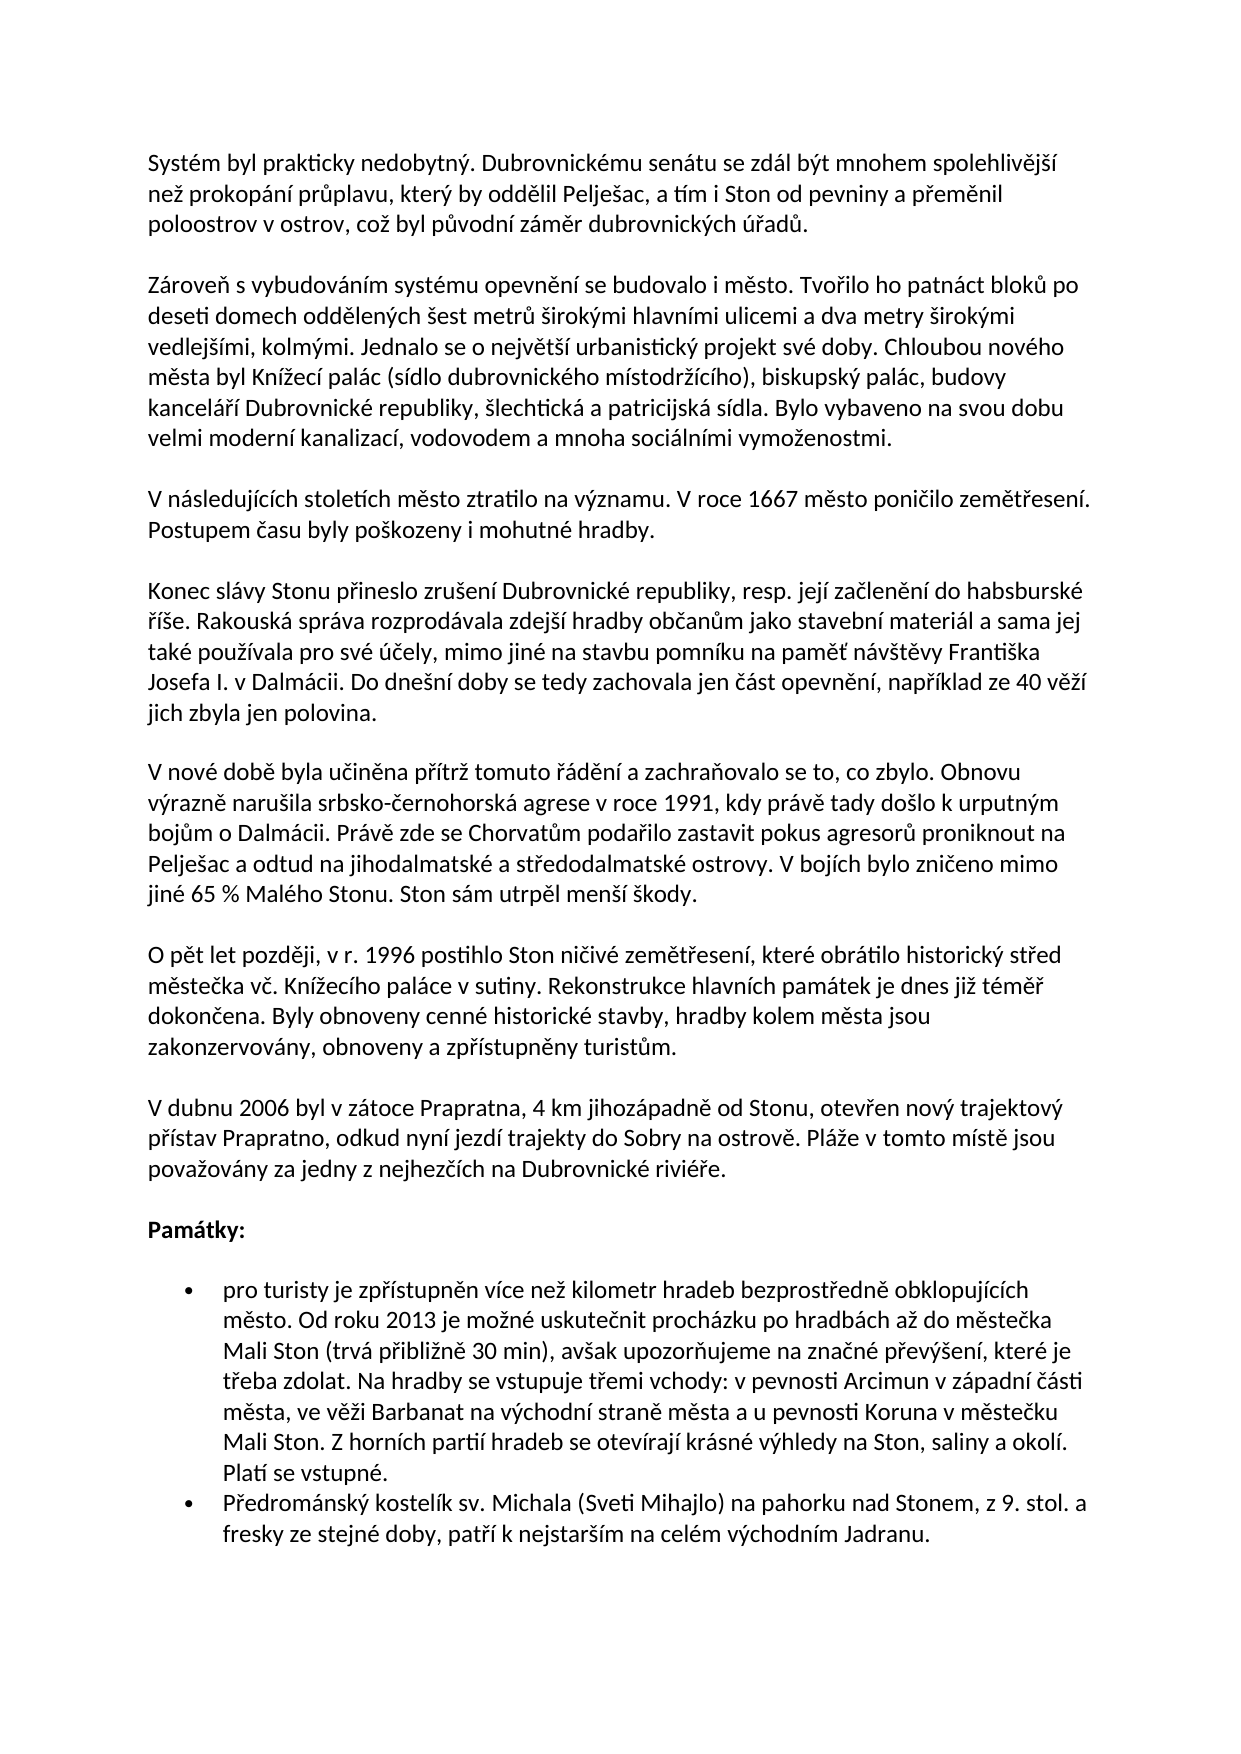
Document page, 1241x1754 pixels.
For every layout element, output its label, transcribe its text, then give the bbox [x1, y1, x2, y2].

text Památky: [148, 1214, 1093, 1244]
text Systém byl prakticky nedobytný. Dubrovnickému senátu se zdál být mnohem spolehlivější než prokopání průplavu, který by oddělil Pelješac, a tím i Ston od pevniny a přeměnil poloostrov v ostrov, což byl původní záměr dubrovnických úřadů. [148, 148, 1093, 239]
text O pět let později, v r. 1996 postihlo Ston ničivé zemětřesení, které obrátilo historický střed městečka vč. Knížecího paláce v sutiny. Rekonstrukce hlavních památek je dnes již téměř dokončena. Byly obnoveny cenné historické stavby, hradby kolem města jsou zakonzervovány, obnoveny a zpřístupněny turistům. [148, 939, 1093, 1061]
list Předrománský kostelík sv. Michala (Sveti Mihajlo) na pahorku nad Stonem, z 9. stol. a fresky ze stejné doby, patří k nejstarším na celém východním Jadranu. [185, 1487, 1093, 1548]
text Zároveň s vybudováním systému opevnění se budovalo i město. Tvořilo ho patnáct bloků po deseti domech oddělených šest metrů širokými hlavními ulicemi a dva metry širokými vedlejšími, kolmými. Jednalo se o největší urbanistický projekt své doby. Chloubou nového města byl Knížecí palác (sídlo dubrovnického místodržícího), biskupský palác, budovy kanceláří Dubrovnické republiky, šlechtická a patricijská sídla. Bylo vybaveno na svou dobu velmi moderní kanalizací, vodovodem a mnoha sociálními vymoženostmi. [148, 270, 1093, 453]
text Konec slávy Stonu přineslo zrušení Dubrovnické republiky, resp. její začlenění do habsburské říše. Rakouská správa rozprodávala zdejší hradby občanům jako stavební materiál a sama jej také používala pro své účely, mimo jiné na stavbu pomníku na paměť návštěvy Františka Josefa I. v Dalmácii. Do dnešní doby se tedy zachovala jen část opevnění, například ze 40 věží jich zbyla jen polovina. [148, 575, 1093, 727]
text V dubnu 2006 byl v zátoce Prapratna, 4 km jihozápadně od Stonu, otevřen nový trajektový přístav Prapratno, odkud nyní jezdí trajekty do Sobry na ostrově. Pláže v tomto místě jsou považovány za jedny z nejhezčích na Dubrovnické riviéře. [148, 1092, 1093, 1183]
text V následujících stoletích město ztratilo na významu. V roce 1667 město poničilo zemětřesení. Postupem času byly poškozeny i mohutné hradby. [148, 483, 1093, 544]
list pro turisty je zpřístupněn více než kilometr hradeb bezprostředně obklopujících město. Od roku 2013 je možné uskutečnit procházku po hradbách až do městečka Mali Ston (trvá přibližně 30 min), avšak upozorňujeme na značné převýšení, které je třeba zdolat. Na hradby se vstupuje třemi vchody: v pevnosti Arcimun v západní části města, ve věži Barbanat na východní straně města a u pevnosti Koruna v městečku Mali Ston. Z horních partií hradeb se otevírají krásné výhledy na Ston, saliny a okolí. Platí se vstupné. [185, 1274, 1093, 1487]
text V nové době byla učiněna přítrž tomuto řádění a zachraňovalo se to, co zbylo. Obnovu výrazně narušila srbsko-černohorská agrese v roce 1991, kdy právě tady došlo k urputným bojům o Dalmácii. Právě zde se Chorvatům podařilo zastavit pokus agresorů proniknout na Pelješac a odtud na jihodalmatské a středodalmatské ostrovy. V bojích bylo zničeno mimo jiné 65 % Malého Stonu. Ston sám utrpěl menší škody. [148, 756, 1093, 909]
